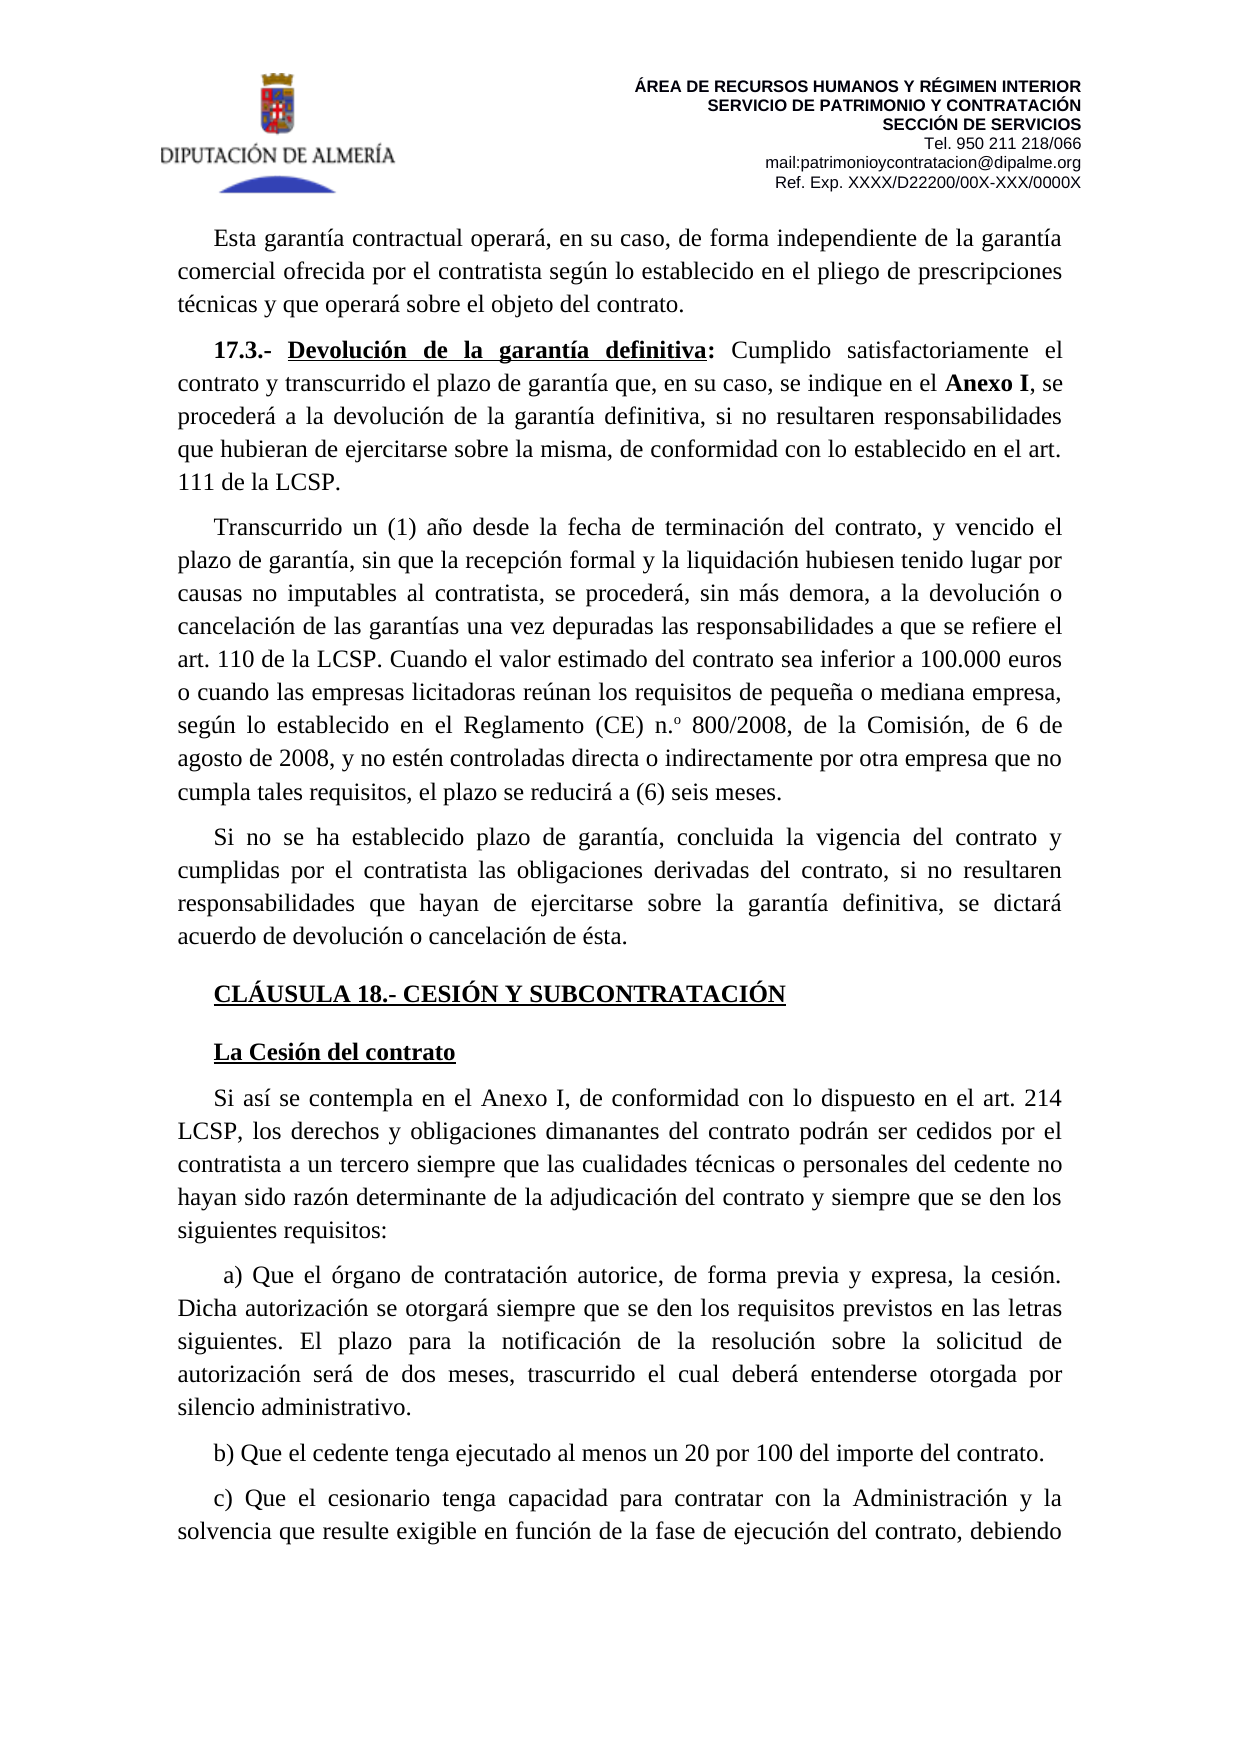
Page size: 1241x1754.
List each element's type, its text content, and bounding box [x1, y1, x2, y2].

text La Cesión del contrato [177, 1037, 1063, 1066]
text b) Que el cedente tenga ejecutado al menos un 20 por 100 del importe del contrato. [177, 1438, 1063, 1467]
text a) Que el órgano de contratación autorice, de forma previa y expresa, la cesión. Dicha autorización se otorgará siempre que se den los requisitos previstos en las letras siguientes. El plazo para la notificación de la resolución sobre la solicitud de autorización será de dos meses, trascurrido el cual deberá entenderse otorgada por silencio administrativo. [177, 1260, 1063, 1421]
text Si no se ha establecido plazo de garantía, concluida la vigencia del contrato y cumplidas por el contratista las obligaciones derivadas del contrato, si no resultaren responsabilidades que hayan de ejercitarse sobre la garantía definitiva, se dictará acuerdo de devolución o cancelación de ésta. [177, 822, 1063, 950]
text Si así se contempla en el Anexo I, de conformidad con lo dispuesto en el art. 214 LCSP, los derechos y obligaciones dimanantes del contrato podrán ser cedidos por el contratista a un tercero siempre que las cualidades técnicas o personales del cedente no hayan sido razón determinante de la adjudicación del contrato y siempre que se den los siguientes requisitos: [177, 1083, 1063, 1243]
text Transcurrido un (1) año desde la fecha de terminación del contrato, y vencido el plazo de garantía, sin que la recepción formal y la liquidación hubiesen tenido lugar por causas no imputables al contratista, se procederá, sin más demora, a la devolución o cancelación de las garantías una vez depuradas las responsabilidades a que se refiere el art. 110 de la LCSP. Cuando el valor estimado del contrato sea inferior a 100.000 euros o cuando las empresas licitadoras reúnan los requisitos de pequeña o mediana empresa, según lo establecido en el Reglamento (CE) n.o 800/2008, de la Comisión, de 6 de agosto de 2008, y no estén controladas directa o indirectamente por otra empresa que no cumpla tales requisitos, el plazo se reducirá a (6) seis meses. [177, 512, 1063, 805]
text CLÁUSULA 18.- CESIÓN Y SUBCONTRATACIÓN [177, 979, 1063, 1008]
picture [161, 73, 397, 195]
text 17.3.- Devolución de la garantía definitiva: Cumplido satisfactoriamente el contrato y transcurrido el plazo de garantía que, en su caso, se indique en el Anexo I, se procederá a la devolución de la garantía definitiva, si no resultaren responsabilidades que hubieran de ejercitarse sobre la misma, de conformidad con lo establecido en el art. 111 de la LCSP. [177, 335, 1063, 496]
text Esta garantía contractual operará, en su caso, de forma independiente de la garantía comercial ofrecida por el contratista según lo establecido en el pliego de prescripciones técnicas y que operará sobre el objeto del contrato. [177, 223, 1063, 318]
